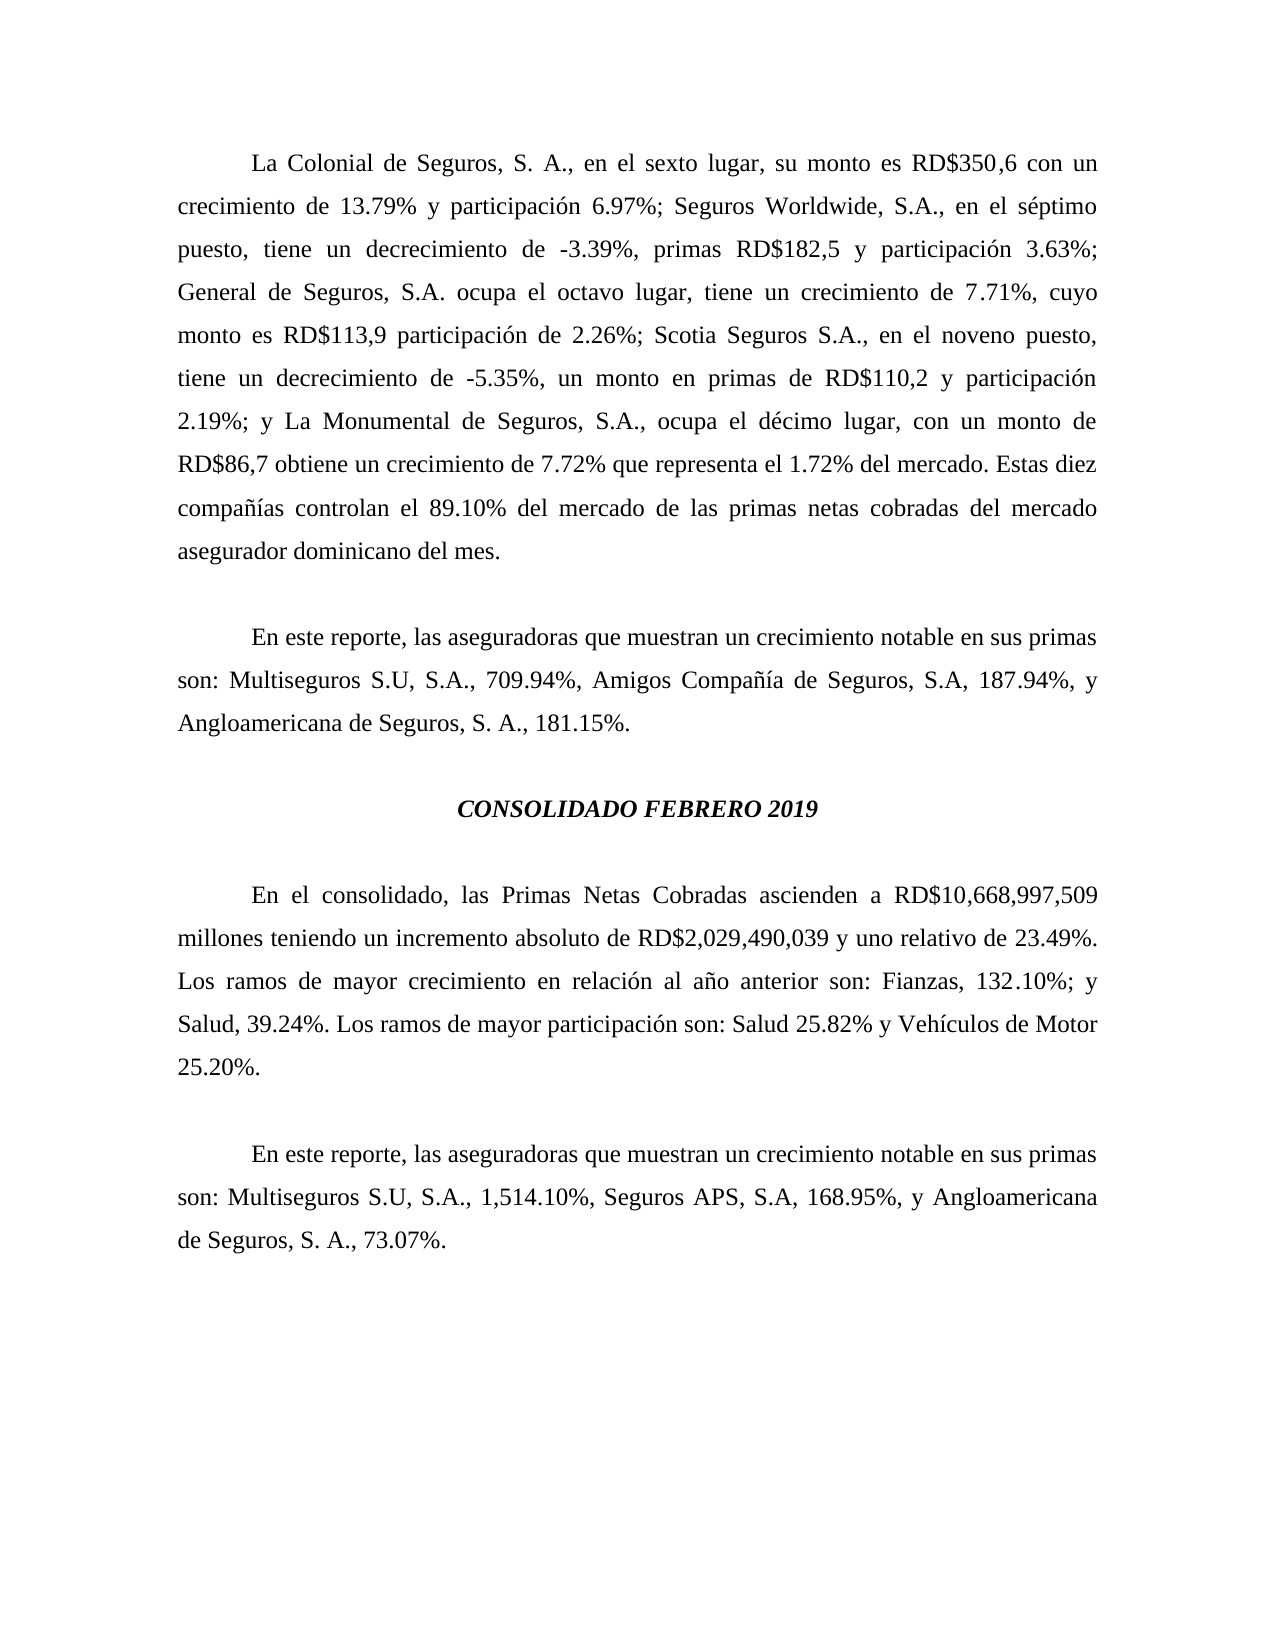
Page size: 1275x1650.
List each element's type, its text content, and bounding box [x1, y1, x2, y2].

text En el consolidado, las Primas Netas Cobradas ascienden a RD$10,668,997,509 millones teniendo un incremento absoluto de RD$2,029,490,039 y uno relativo de 23.49%. Los ramos de mayor crecimiento en relación al año anterior son: Fianzas, 132.10%; y Salud, 39.24%. Los ramos de mayor participación son: Salud 25.82% y Vehículos de Motor 25.20%. [177, 880, 1098, 1081]
text En este reporte, las aseguradoras que muestran un crecimiento notable en sus primas son: Multiseguros S.U, S.A., 1,514.10%, Seguros APS, S.A, 168.95%, y Angloamericana de Seguros, S. A., 73.07%. [177, 1139, 1098, 1254]
text En este reporte, las aseguradoras que muestran un crecimiento notable en sus primas son: Multiseguros S.U, S.A., 709.94%, Amigos Compañía de Seguros, S.A, 187.94%, y Angloamericana de Seguros, S. A., 181.15%. [177, 622, 1098, 737]
text CONSOLIDADO FEBRERO 2019 [177, 794, 1098, 822]
text La Colonial de Seguros, S. A., en el sexto lugar, su monto es RD$350,6 con un crecimiento de 13.79% y participación 6.97%; Seguros Worldwide, S.A., en el séptimo puesto, tiene un decrecimiento de -3.39%, primas RD$182,5 y participación 3.63%; General de Seguros, S.A. ocupa el octavo lugar, tiene un crecimiento de 7.71%, cuyo monto es RD$113,9 participación de 2.26%; Scotia Seguros S.A., en el noveno puesto, tiene un decrecimiento de -5.35%, un monto en primas de RD$110,2 y participación 2.19%; y La Monumental de Seguros, S.A., ocupa el décimo lugar, con un monto de RD$86,7 obtiene un crecimiento de 7.72% que representa el 1.72% del mercado. Estas diez compañías controlan el 89.10% del mercado de las primas netas cobradas del mercado asegurador dominicano del mes. [177, 148, 1098, 564]
